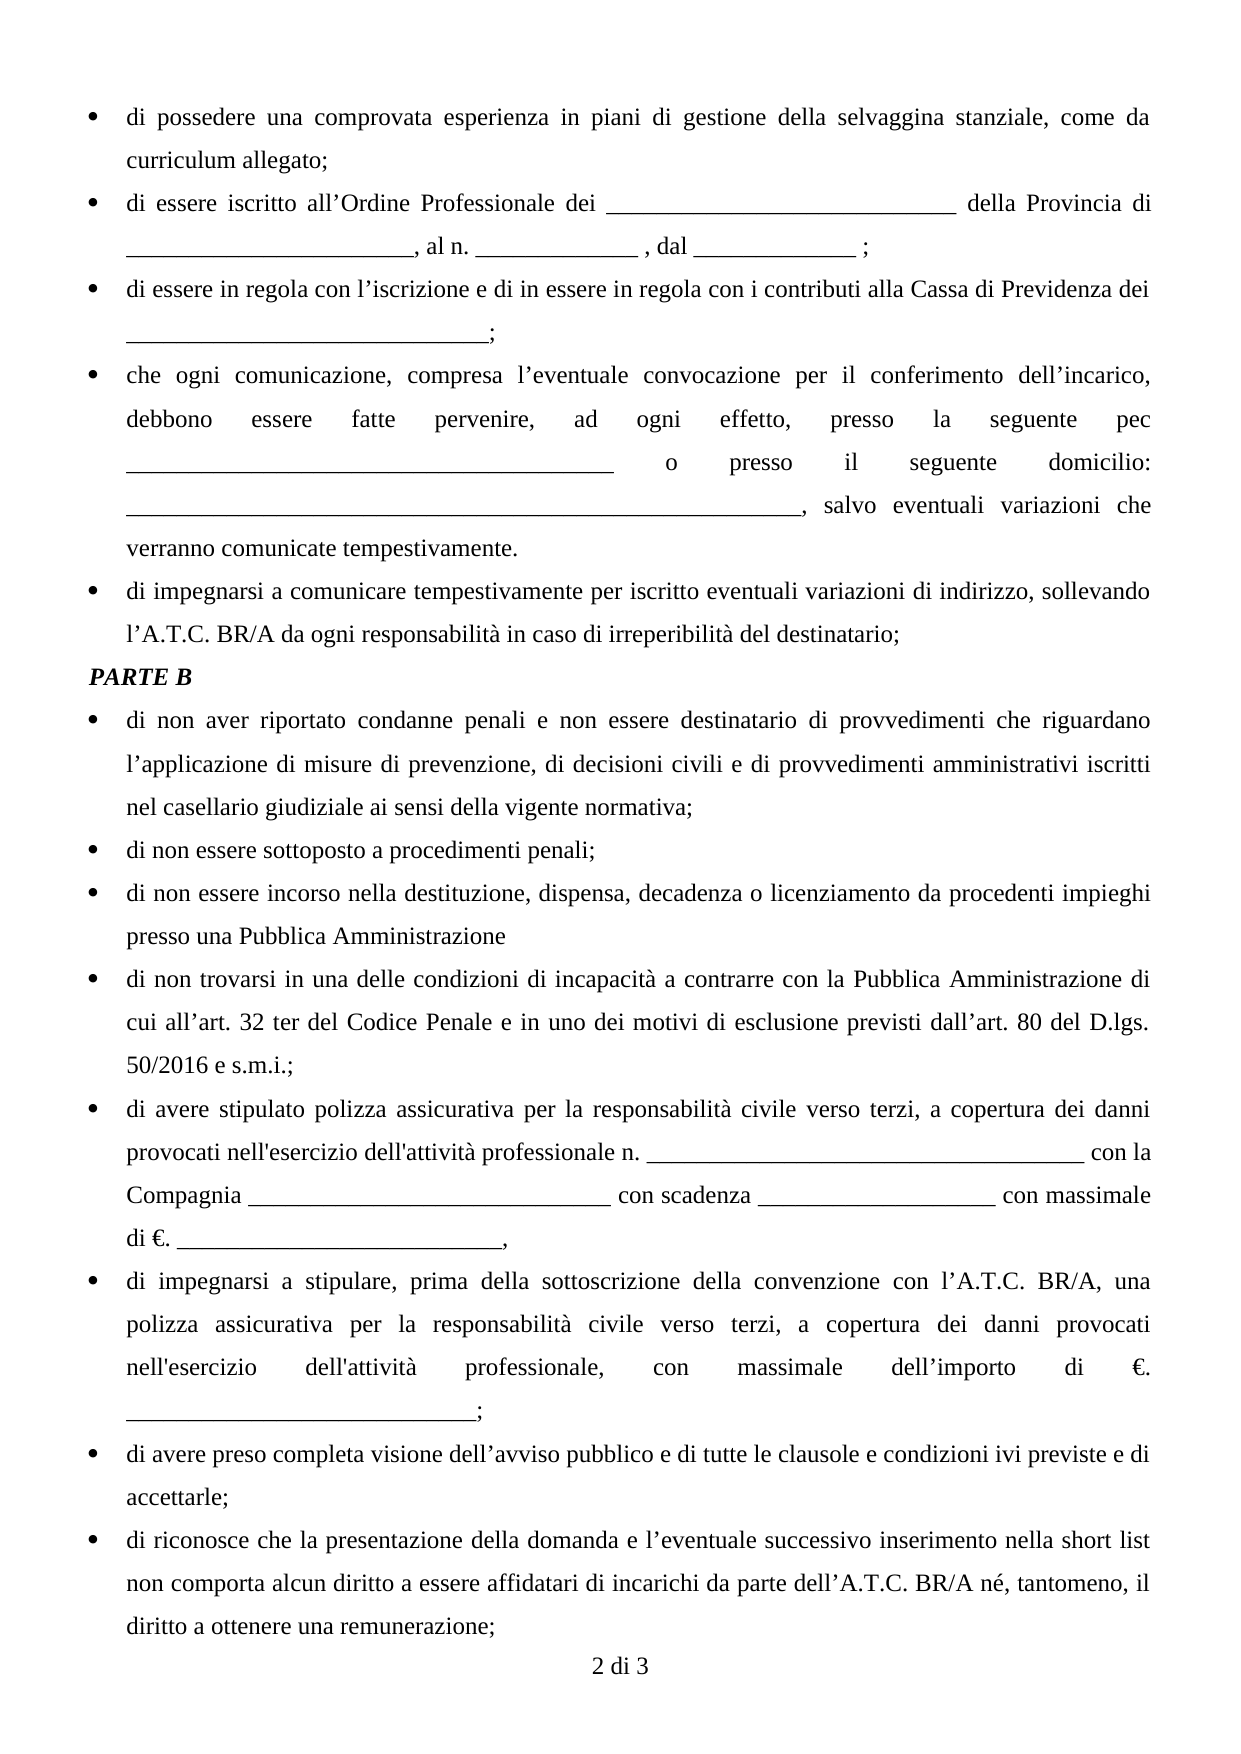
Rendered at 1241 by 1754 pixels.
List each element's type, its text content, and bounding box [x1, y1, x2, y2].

list di avere stipulato polizza assicurativa per la responsabilità civile verso terzi, a copertura dei danni provocati nell'esercizio dell'attività professionale n. ___________________________________ con la Compagnia _____________________________ con scadenza ___________________ con massimale di €. __________________________, [89, 1094, 1152, 1252]
list che ogni comunicazione, compresa l’eventuale convocazione per il conferimento dell’incarico, debbono essere fatte pervenire, ad ogni effetto, presso la seguente pec _______________________________________ o presso il seguente domicilio: ______________________________________________________, salvo eventuali variazioni che verranno comunicate tempestivamente. [89, 361, 1152, 562]
list di impegnarsi a comunicare tempestivamente per iscritto eventuali variazioni di indirizzo, sollevando l’A.T.C. BR/A da ogni responsabilità in caso di irreperibilità del destinatario; [89, 576, 1152, 648]
list di essere in regola con l’iscrizione e di in essere in regola con i contributi alla Cassa di Previdenza dei _____________________________; [89, 274, 1152, 346]
text PARTE B [89, 662, 1152, 691]
list di non essere sottoposto a procedimenti penali; [89, 835, 1152, 864]
list di riconosce che la presentazione della domanda e l’eventuale successivo inserimento nella short list non comporta alcun diritto a essere affidatari di incarichi da parte dell’A.T.C. BR/A né, tantomeno, il diritto a ottenere una remunerazione; [89, 1525, 1152, 1640]
list di non trovarsi in una delle condizioni di incapacità a contrarre con la Pubblica Amministrazione di cui all’art. 32 ter del Codice Penale e in uno dei motivi di esclusione previsti dall’art. 80 del D.lgs. 50/2016 e s.m.i.; [89, 964, 1152, 1079]
list di possedere una comprovata esperienza in piani di gestione della selvaggina stanziale, come da curriculum allegato; [89, 102, 1152, 174]
list di essere iscritto all’Ordine Professionale dei ____________________________ della Provincia di _______________________, al n. _____________ , dal _____________ ; [89, 188, 1152, 260]
list di non aver riportato condanne penali e non essere destinatario di provvedimenti che riguardano l’applicazione di misure di prevenzione, di decisioni civili e di provvedimenti amministrativi iscritti nel casellario giudiziale ai sensi della vigente normativa; [89, 706, 1152, 821]
list di impegnarsi a stipulare, prima della sottoscrizione della convenzione con l’A.T.C. BR/A, una polizza assicurativa per la responsabilità civile verso terzi, a copertura dei danni provocati nell'esercizio dell'attività professionale, con massimale dell’importo di €. ____________________________; [89, 1266, 1152, 1424]
list di non essere incorso nella destituzione, dispensa, decadenza o licenziamento da procedenti impieghi presso una Pubblica Amministrazione [89, 878, 1152, 950]
list di avere preso completa visione dell’avviso pubblico e di tutte le clausole e condizioni ivi previste e di accettarle; [89, 1439, 1152, 1511]
